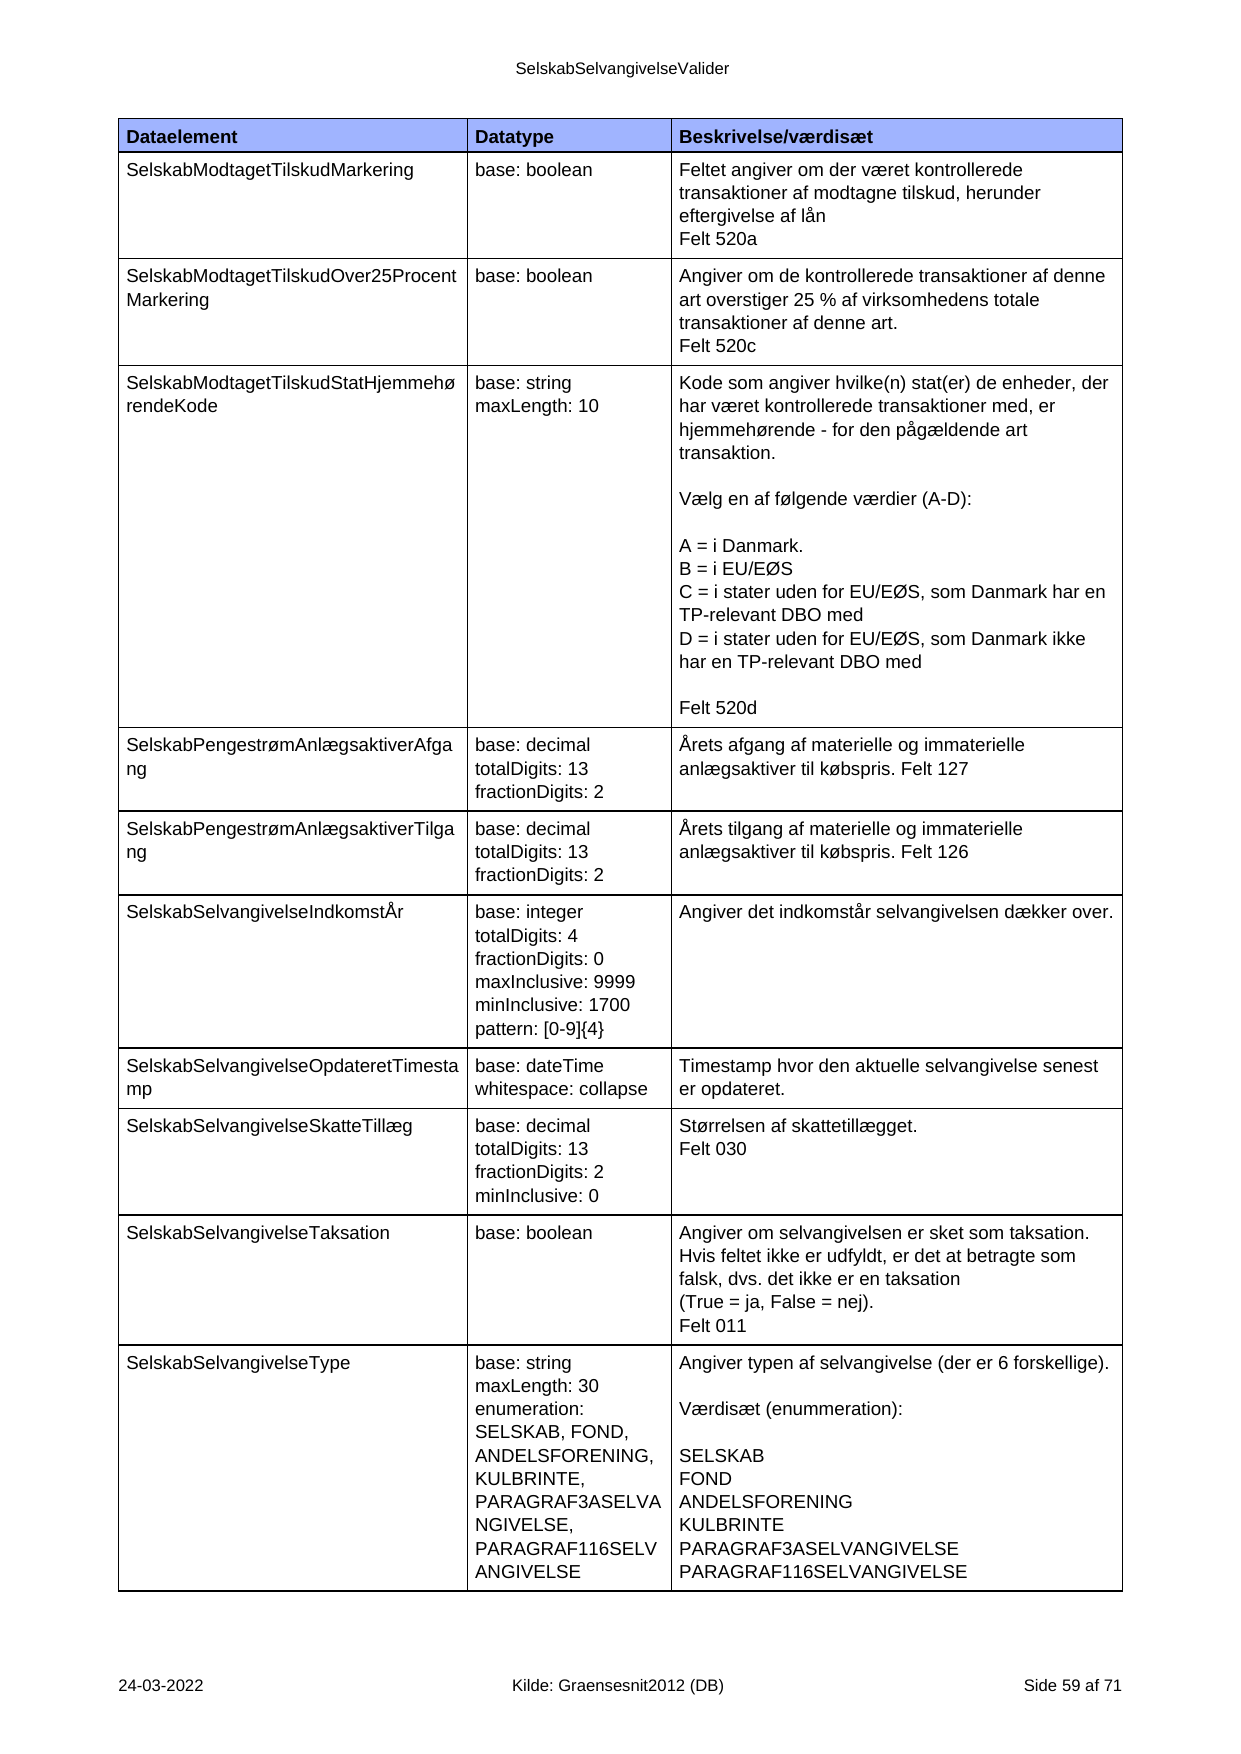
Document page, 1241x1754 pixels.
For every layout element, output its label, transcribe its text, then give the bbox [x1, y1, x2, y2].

table_cell Angiver om de kontrollerede transaktioner af denne art overstiger 25 % af virksomhedens totale transaktioner af denne art. Felt 520c [672, 259, 1122, 364]
table_cell base: decimal totalDigits: 13 fractionDigits: 2 [468, 812, 671, 894]
table_cell SelskabSelvangivelseType [119, 1346, 467, 1590]
table_header Datatype [468, 119, 671, 151]
table_cell SelskabSelvangivelseSkatteTillæg [119, 1109, 467, 1214]
table_cell SelskabSelvangivelseOpdateretTimestamp [119, 1049, 467, 1107]
table_cell SelskabSelvangivelseTaksation [119, 1216, 467, 1344]
table_cell Kode som angiver hvilke(n) stat(er) de enheder, der har været kontrollerede transaktioner med, er hjemmehørende - for den pågældende art transaktion. Vælg en af følgende værdier (A-D): A = i Danmark. B = i EU/EØS C = i stater uden for EU/EØS, som Danmark har en TP-relevant DBO med D = i stater uden for EU/EØS, som Danmark ikke har en TP-relevant DBO med Felt 520d [672, 366, 1122, 727]
table_cell Angiver om selvangivelsen er sket som taksation. Hvis feltet ikke er udfyldt, er det at betragte som falsk, dvs. det ikke er en taksation (True = ja, False = nej). Felt 011 [672, 1216, 1122, 1344]
table_cell Angiver typen af selvangivelse (der er 6 forskellige). Værdisæt (enummeration): SELSKAB FOND ANDELSFORENING KULBRINTE PARAGRAF3ASELVANGIVELSE PARAGRAF116SELVANGIVELSE [672, 1346, 1122, 1590]
table_cell SelskabModtagetTilskudStatHjemmehørendeKode [119, 366, 467, 727]
table_cell base: dateTime whitespace: collapse [468, 1049, 671, 1107]
table_cell SelskabModtagetTilskudOver25ProcentMarkering [119, 259, 467, 364]
table_cell SelskabModtagetTilskudMarkering [119, 153, 467, 258]
table_cell base: string maxLength: 30 enumeration: SELSKAB, FOND, ANDELSFORENING, KULBRINTE, PARAGRAF3ASELVANGIVELSE, PARAGRAF116SELVANGIVELSE [468, 1346, 671, 1590]
table_cell base: decimal totalDigits: 13 fractionDigits: 2 [468, 728, 671, 810]
table_cell SelskabSelvangivelseIndkomstÅr [119, 896, 467, 1047]
table_cell base: integer totalDigits: 4 fractionDigits: 0 maxInclusive: 9999 minInclusive: 1700 pattern: [0-9]{4} [468, 896, 671, 1047]
table_header Beskrivelse/værdisæt [672, 119, 1122, 151]
table_cell base: boolean [468, 259, 671, 364]
table_cell Størrelsen af skattetillægget. Felt 030 [672, 1109, 1122, 1214]
table_cell Feltet angiver om der været kontrollerede transaktioner af modtagne tilskud, herunder eftergivelse af lån Felt 520a [672, 153, 1122, 258]
table_cell SelskabPengestrømAnlægsaktiverAfgang [119, 728, 467, 810]
table_cell base: boolean [468, 1216, 671, 1344]
table_header Dataelement [119, 119, 467, 151]
table_cell Årets tilgang af materielle og immaterielle anlægsaktiver til købspris. Felt 126 [672, 812, 1122, 894]
table_cell Årets afgang af materielle og immaterielle anlægsaktiver til købspris. Felt 127 [672, 728, 1122, 810]
table_cell Angiver det indkomstår selvangivelsen dækker over. [672, 896, 1122, 1047]
table_cell Timestamp hvor den aktuelle selvangivelse senest er opdateret. [672, 1049, 1122, 1107]
table_cell SelskabPengestrømAnlægsaktiverTilgang [119, 812, 467, 894]
table_cell base: boolean [468, 153, 671, 258]
table_cell base: decimal totalDigits: 13 fractionDigits: 2 minInclusive: 0 [468, 1109, 671, 1214]
table_cell base: string maxLength: 10 [468, 366, 671, 727]
